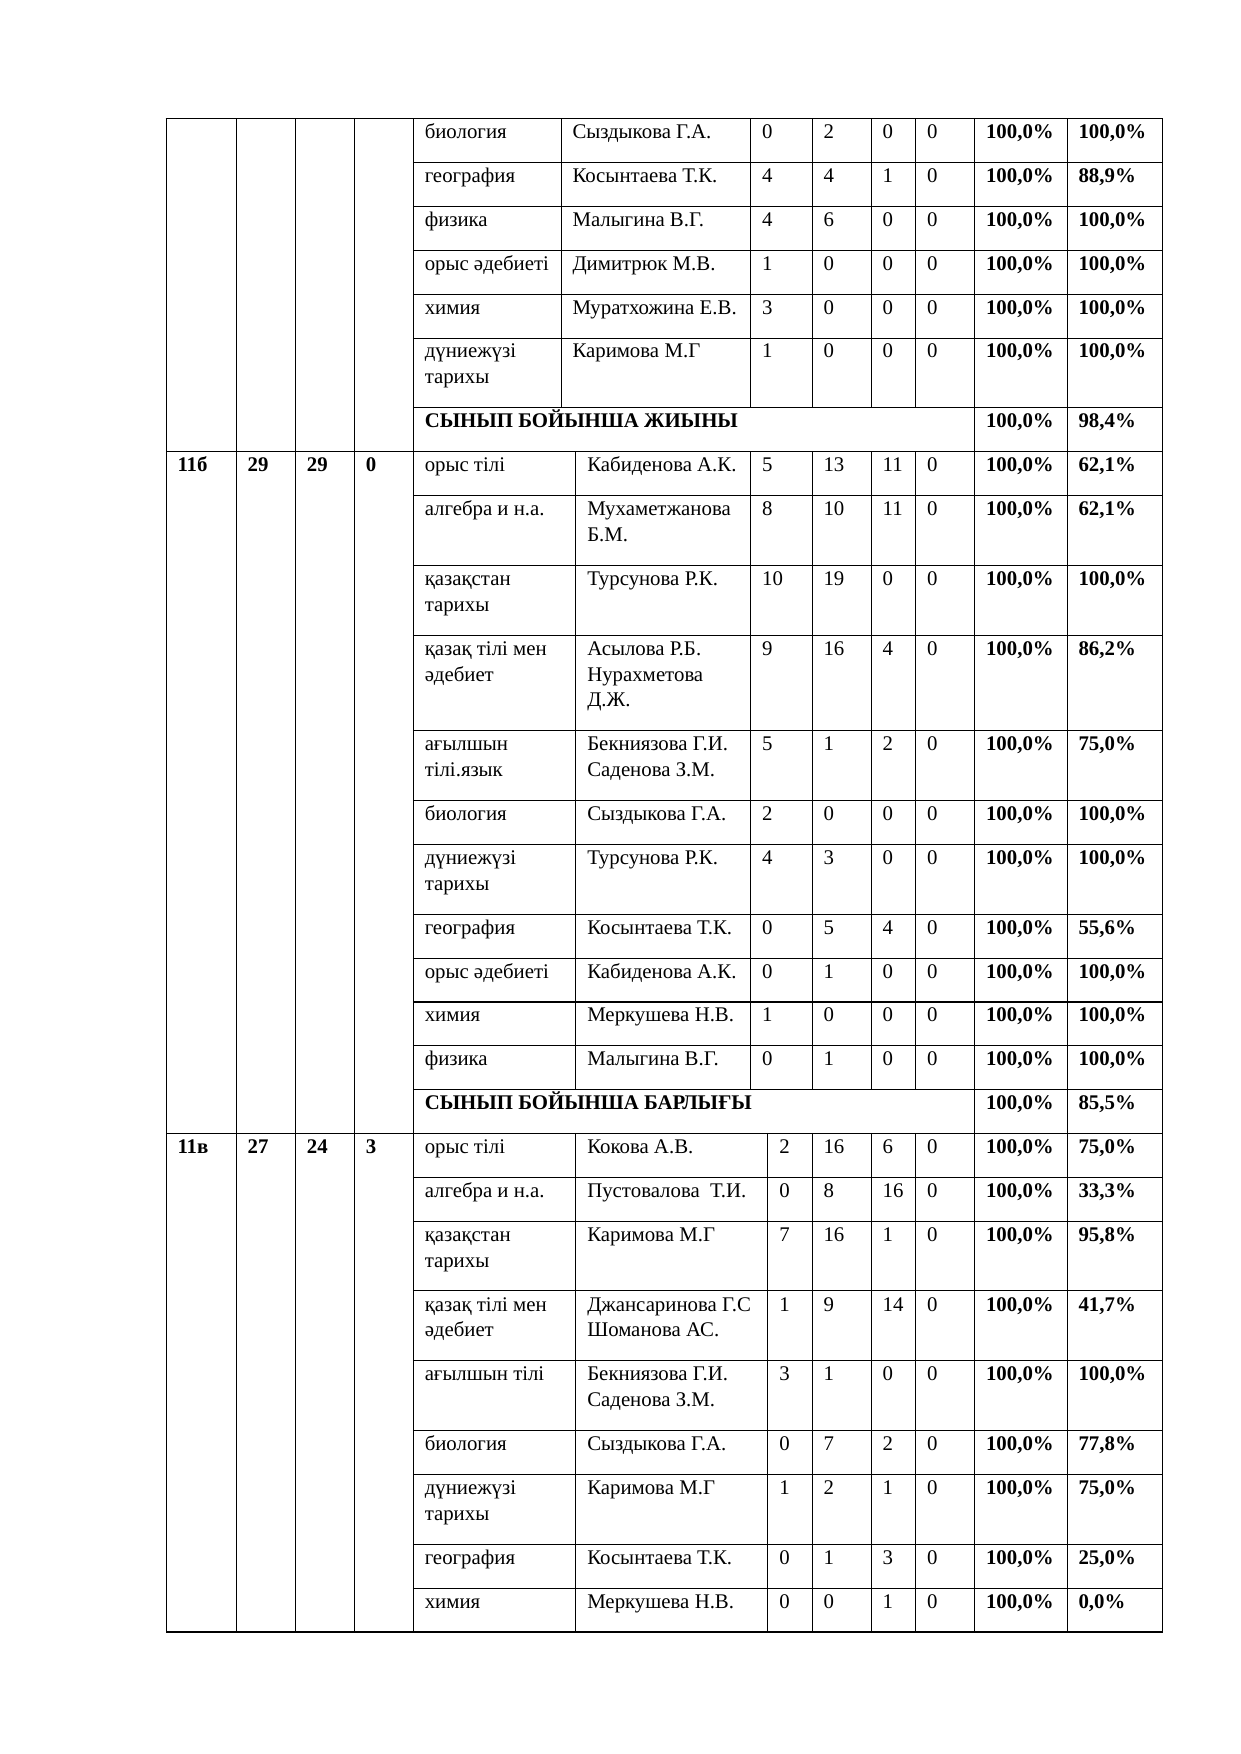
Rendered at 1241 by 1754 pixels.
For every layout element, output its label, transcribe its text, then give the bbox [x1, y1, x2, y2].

table_cell Бекниязова Г.И. Саденова З.М. [576, 1361, 767, 1430]
table_cell Меркушева Н.В. [576, 1589, 767, 1631]
table_cell 100,0% [1068, 1046, 1162, 1089]
table_cell 5 [813, 915, 871, 957]
table_cell 29 [237, 452, 295, 1133]
table_cell 0 [916, 959, 974, 1001]
table_cell 0 [916, 1589, 974, 1631]
table_cell 100,0% [975, 408, 1067, 451]
table_cell 11 [872, 496, 915, 565]
table_cell алгебра и н.а. [414, 1178, 575, 1221]
table_cell Малыгина В.Г. [562, 207, 750, 250]
table_cell 0 [872, 801, 915, 844]
table_cell 3 [768, 1361, 812, 1430]
table_cell СЫНЫП БОЙЫНША ЖИЫНЫ [414, 408, 974, 451]
table_cell 0 [872, 566, 915, 634]
table_cell 100,0% [975, 1545, 1067, 1587]
table_cell 1 [813, 1361, 871, 1430]
table_cell Каримова М.Г [576, 1475, 767, 1544]
table_cell Димитрюк М.В. [562, 251, 750, 293]
table_cell 100,0% [1068, 1361, 1162, 1430]
table_cell 0 [916, 566, 974, 634]
table_cell Бекниязова Г.И. Саденова З.М. [576, 731, 750, 800]
table_cell 11 [872, 452, 915, 495]
table_cell 100,0% [975, 845, 1067, 914]
table_cell 19 [813, 566, 871, 634]
table_cell 0 [916, 295, 974, 337]
table_cell химия [414, 1003, 575, 1045]
table_cell 25,0% [1068, 1545, 1162, 1587]
table_cell 100,0% [975, 339, 1067, 407]
table_cell 100,0% [975, 959, 1067, 1001]
table_cell 2 [813, 1475, 871, 1544]
table_cell Сыздыкова Г.А. [562, 119, 750, 162]
table_cell Асылова Р.Б. Нурахметова Д.Ж. [576, 636, 750, 730]
table_cell 75,0% [1068, 1134, 1162, 1177]
table_cell 2 [751, 801, 812, 844]
table_cell 0 [916, 251, 974, 293]
table_cell 0 [916, 1222, 974, 1290]
table_cell 0 [813, 295, 871, 337]
table_cell 27 [237, 1134, 295, 1631]
table_cell 0 [916, 1003, 974, 1045]
table_cell биология [414, 119, 561, 162]
table_cell 4 [751, 207, 812, 250]
table_cell 0 [916, 1361, 974, 1430]
table_cell Каримова М.Г [576, 1222, 767, 1290]
table_cell Турсунова Р.К. [576, 845, 750, 914]
table_cell 0 [751, 1046, 812, 1089]
table_cell 0 [916, 163, 974, 206]
table_cell 0 [872, 295, 915, 337]
table_cell 100,0% [1068, 959, 1162, 1001]
table_cell Турсунова Р.К. [576, 566, 750, 634]
table_cell 100,0% [1068, 339, 1162, 407]
table_cell 100,0% [975, 496, 1067, 565]
table_cell 100,0% [975, 1361, 1067, 1430]
table_cell 10 [813, 496, 871, 565]
table_cell 0 [813, 251, 871, 293]
table_cell 0 [916, 1545, 974, 1587]
table_cell орыс әдебиеті [414, 959, 575, 1001]
table_cell 1 [768, 1291, 812, 1360]
table_cell 1 [872, 1589, 915, 1631]
table_cell Меркушева Н.В. [576, 1003, 750, 1045]
table_cell 0 [813, 339, 871, 407]
table_cell 62,1% [1068, 496, 1162, 565]
table_cell 0 [916, 801, 974, 844]
table_cell 100,0% [975, 119, 1067, 162]
table_cell биология [414, 801, 575, 844]
table_cell 95,8% [1068, 1222, 1162, 1290]
table_cell 100,0% [975, 731, 1067, 800]
table_cell Сыздыкова Г.А. [576, 801, 750, 844]
table_cell география [414, 915, 575, 957]
table_cell 100,0% [975, 1046, 1067, 1089]
table_cell 0 [872, 959, 915, 1001]
table_cell 100,0% [1068, 119, 1162, 162]
table_cell 8 [751, 496, 812, 565]
table_cell 0 [872, 1046, 915, 1089]
table_cell Косынтаева Т.К. [576, 1545, 767, 1587]
table_cell 4 [751, 163, 812, 206]
table_cell 3 [355, 1134, 413, 1631]
table_cell 0 [916, 1134, 974, 1177]
table_cell 8 [813, 1178, 871, 1221]
table_cell орыс әдебиеті [414, 251, 561, 293]
table_cell 33,3% [1068, 1178, 1162, 1221]
table_cell физика [414, 1046, 575, 1089]
table_cell 1 [872, 163, 915, 206]
table_cell 85,5% [1068, 1090, 1162, 1133]
table_cell химия [414, 1589, 575, 1631]
table_cell 0 [768, 1589, 812, 1631]
table_cell Пустовалова Т.И. [576, 1178, 767, 1221]
table_cell 100,0% [975, 636, 1067, 730]
table_cell Сыздыкова Г.А. [576, 1431, 767, 1474]
table_cell 16 [813, 1222, 871, 1290]
table_cell 5 [751, 452, 812, 495]
table_cell 62,1% [1068, 452, 1162, 495]
table_cell 4 [872, 915, 915, 957]
table_cell 4 [751, 845, 812, 914]
table_cell 100,0% [1068, 207, 1162, 250]
table_cell 16 [813, 1134, 871, 1177]
table_cell химия [414, 295, 561, 337]
table_cell 1 [751, 1003, 812, 1045]
table_cell 100,0% [975, 1475, 1067, 1544]
table_cell 100,0% [975, 1589, 1067, 1631]
table_cell 9 [751, 636, 812, 730]
table_cell физика [414, 207, 561, 250]
table_cell 100,0% [975, 163, 1067, 206]
table_cell 0 [916, 207, 974, 250]
table_cell 0 [916, 1178, 974, 1221]
table_cell дүниежүзі тарихы [414, 339, 561, 407]
table_cell 1 [751, 251, 812, 293]
table_cell 0 [813, 801, 871, 844]
table_cell СЫНЫП БОЙЫНША БАРЛЫҒЫ [414, 1090, 974, 1133]
table_cell 24 [296, 1134, 354, 1631]
table_cell ағылшын тілі [414, 1361, 575, 1430]
table_cell 0 [813, 1003, 871, 1045]
table_cell 1 [872, 1475, 915, 1544]
table_cell 100,0% [975, 1090, 1067, 1133]
table_cell 0 [916, 636, 974, 730]
table_cell Мухаметжанова Б.М. [576, 496, 750, 565]
table_cell 6 [813, 207, 871, 250]
table_cell 75,0% [1068, 1475, 1162, 1544]
table_cell Малыгина В.Г. [576, 1046, 750, 1089]
table_cell қазақстан тарихы [414, 566, 575, 634]
table_cell 100,0% [1068, 801, 1162, 844]
table_cell 16 [813, 636, 871, 730]
table_cell 6 [872, 1134, 915, 1177]
table_cell 0 [916, 339, 974, 407]
table_cell 1 [768, 1475, 812, 1544]
table_cell 0,0% [1068, 1589, 1162, 1631]
table_cell 1 [813, 1046, 871, 1089]
table_cell 2 [813, 119, 871, 162]
table_cell биология [414, 1431, 575, 1474]
table_cell дүниежүзі тарихы [414, 1475, 575, 1544]
table_cell 100,0% [975, 1222, 1067, 1290]
table_cell 0 [916, 731, 974, 800]
table_cell Косынтаева Т.К. [576, 915, 750, 957]
table_cell 88,9% [1068, 163, 1162, 206]
table_cell 0 [916, 496, 974, 565]
table_cell 3 [813, 845, 871, 914]
table_cell 100,0% [975, 1291, 1067, 1360]
table_cell 2 [872, 1431, 915, 1474]
table_cell 100,0% [975, 1134, 1067, 1177]
table_cell 5 [751, 731, 812, 800]
table_cell Каримова М.Г [562, 339, 750, 407]
table_cell 7 [813, 1431, 871, 1474]
table_cell 0 [872, 251, 915, 293]
table_cell 0 [916, 1046, 974, 1089]
table_cell 0 [751, 959, 812, 1001]
table_cell 13 [813, 452, 871, 495]
table_cell Косынтаева Т.К. [562, 163, 750, 206]
table_cell Муратхожина Е.В. [562, 295, 750, 337]
table_cell 100,0% [975, 566, 1067, 634]
table_cell қазақстан тарихы [414, 1222, 575, 1290]
table_cell 0 [916, 1291, 974, 1360]
table_cell 0 [872, 1361, 915, 1430]
table_cell 0 [751, 119, 812, 162]
table_cell орыс тілі [414, 1134, 575, 1177]
table_cell 0 [872, 119, 915, 162]
table_cell география [414, 163, 561, 206]
table_cell 1 [872, 1222, 915, 1290]
table_cell 100,0% [1068, 566, 1162, 634]
table_cell 100,0% [975, 801, 1067, 844]
table_cell география [414, 1545, 575, 1587]
table_cell 100,0% [1068, 1003, 1162, 1045]
table_cell 98,4% [1068, 408, 1162, 451]
table_cell 1 [813, 1545, 871, 1587]
table_cell орыс тілі [414, 452, 575, 495]
table_cell 100,0% [975, 251, 1067, 293]
table_cell ағылшын тілі.язык [414, 731, 575, 800]
table_cell 29 [296, 452, 354, 1133]
table_cell 0 [916, 915, 974, 957]
table_cell 11в [167, 1134, 236, 1631]
table_cell 0 [872, 207, 915, 250]
table_cell 0 [355, 452, 413, 1133]
table_cell 16 [872, 1178, 915, 1221]
table_cell 100,0% [1068, 295, 1162, 337]
table_cell 0 [768, 1178, 812, 1221]
table_cell Джансаринова Г.С Шоманова АС. [576, 1291, 767, 1360]
table_cell 1 [751, 339, 812, 407]
table_cell 2 [872, 731, 915, 800]
table_cell қазақ тілі мен әдебиет [414, 636, 575, 730]
table_cell 2 [768, 1134, 812, 1177]
table_cell 0 [916, 119, 974, 162]
table_cell 4 [872, 636, 915, 730]
table_cell 3 [872, 1545, 915, 1587]
table_cell 14 [872, 1291, 915, 1360]
table_cell 100,0% [975, 295, 1067, 337]
table_cell 0 [751, 915, 812, 957]
table_cell Кабиденова А.К. [576, 452, 750, 495]
table_cell 75,0% [1068, 731, 1162, 800]
table_cell 0 [916, 845, 974, 914]
table_cell 100,0% [1068, 845, 1162, 914]
table_cell 0 [916, 1431, 974, 1474]
table_cell 100,0% [975, 1431, 1067, 1474]
table_cell 1 [813, 731, 871, 800]
table_cell 86,2% [1068, 636, 1162, 730]
table_cell 0 [872, 1003, 915, 1045]
table_cell 11б [167, 452, 236, 1133]
table_cell 100,0% [1068, 251, 1162, 293]
table_cell 100,0% [975, 207, 1067, 250]
table_cell 10 [751, 566, 812, 634]
table_cell 55,6% [1068, 915, 1162, 957]
table_cell 100,0% [975, 1178, 1067, 1221]
table_cell 0 [813, 1589, 871, 1631]
table_cell 100,0% [975, 452, 1067, 495]
table_cell 0 [872, 339, 915, 407]
table_cell 100,0% [975, 1003, 1067, 1045]
table_cell 41,7% [1068, 1291, 1162, 1360]
table_cell 100,0% [975, 915, 1067, 957]
table_cell 0 [916, 452, 974, 495]
table_cell 9 [813, 1291, 871, 1360]
table_cell дүниежүзі тарихы [414, 845, 575, 914]
table_cell 77,8% [1068, 1431, 1162, 1474]
table_cell 0 [872, 845, 915, 914]
table_cell 1 [813, 959, 871, 1001]
table_cell 0 [768, 1431, 812, 1474]
table_cell 3 [751, 295, 812, 337]
table_cell 0 [916, 1475, 974, 1544]
table_cell Кабиденова А.К. [576, 959, 750, 1001]
table_cell 7 [768, 1222, 812, 1290]
table_cell 0 [768, 1545, 812, 1587]
table_cell 4 [813, 163, 871, 206]
table_cell Кокова А.В. [576, 1134, 767, 1177]
table_cell қазақ тілі мен әдебиет [414, 1291, 575, 1360]
table_cell алгебра и н.а. [414, 496, 575, 565]
